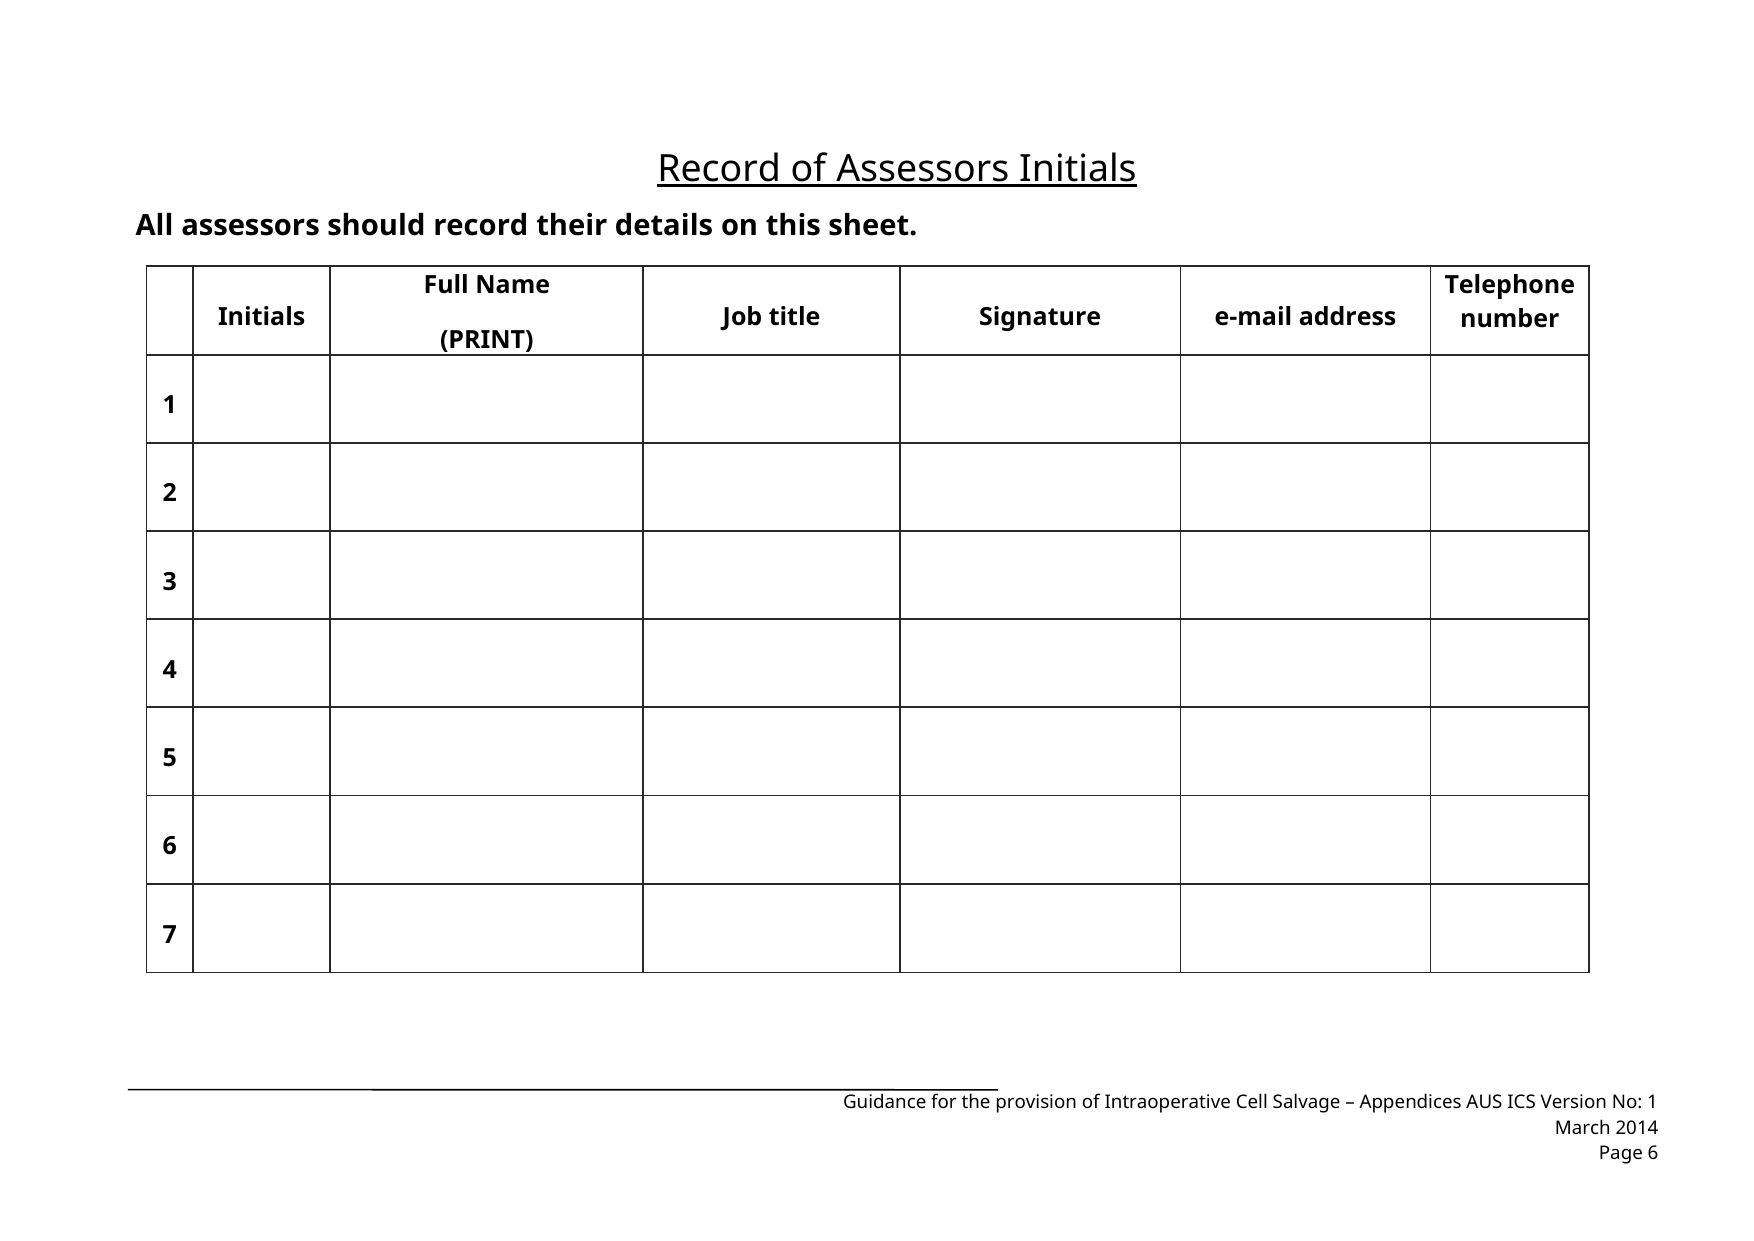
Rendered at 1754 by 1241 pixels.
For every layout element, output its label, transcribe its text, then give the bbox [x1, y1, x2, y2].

table_cell [1431, 796, 1588, 883]
table_cell [1181, 708, 1430, 794]
table_cell [1431, 532, 1588, 618]
table_cell [901, 796, 1180, 883]
table_cell [644, 532, 899, 618]
table_cell [644, 444, 899, 530]
table_cell [644, 796, 899, 883]
table_cell 5 [147, 708, 192, 794]
table_cell [331, 356, 642, 442]
table_cell 2 [147, 444, 192, 530]
table_cell [194, 532, 329, 618]
text All assessors should record their details on this sheet. [135, 204, 1658, 244]
table_cell [1431, 444, 1588, 530]
table_header e-mail address [1181, 267, 1430, 354]
table_cell [901, 708, 1180, 794]
table_cell [331, 620, 642, 706]
table_cell [1181, 444, 1430, 530]
table_cell [194, 444, 329, 530]
table_cell [1181, 885, 1430, 971]
table_cell [331, 444, 642, 530]
table_cell [1181, 620, 1430, 706]
table_cell 7 [147, 885, 192, 971]
table_cell [901, 532, 1180, 618]
table_cell [1431, 620, 1588, 706]
table_cell [644, 708, 899, 794]
table_cell [194, 708, 329, 794]
table_cell [194, 885, 329, 971]
table_cell [194, 356, 329, 442]
table_cell [644, 356, 899, 442]
table_cell [901, 620, 1180, 706]
table_cell 6 [147, 796, 192, 883]
table_cell [1431, 356, 1588, 442]
table_cell [1431, 885, 1588, 971]
table_header Initials [194, 267, 329, 354]
table_cell [644, 620, 899, 706]
table_cell 1 [147, 356, 192, 442]
table_cell [1181, 356, 1430, 442]
table_cell [901, 444, 1180, 530]
table_header [147, 267, 192, 354]
table_cell [194, 620, 329, 706]
table_cell [1431, 708, 1588, 794]
table_cell [901, 356, 1180, 442]
table_cell 4 [147, 620, 192, 706]
table_cell [1181, 796, 1430, 883]
table_header Telephone number [1431, 267, 1588, 354]
table_header Signature [901, 267, 1180, 354]
table_cell [644, 885, 899, 971]
table_cell [331, 708, 642, 794]
text Record of Assessors Initials [135, 141, 1658, 192]
table_header Full Name (PRINT) [331, 267, 642, 354]
table_header Job title [644, 267, 899, 354]
table_cell [331, 532, 642, 618]
table_cell [194, 796, 329, 883]
table_cell [331, 885, 642, 971]
table_cell [901, 885, 1180, 971]
table_cell [331, 796, 642, 883]
table_cell 3 [147, 532, 192, 618]
table_cell [1181, 532, 1430, 618]
